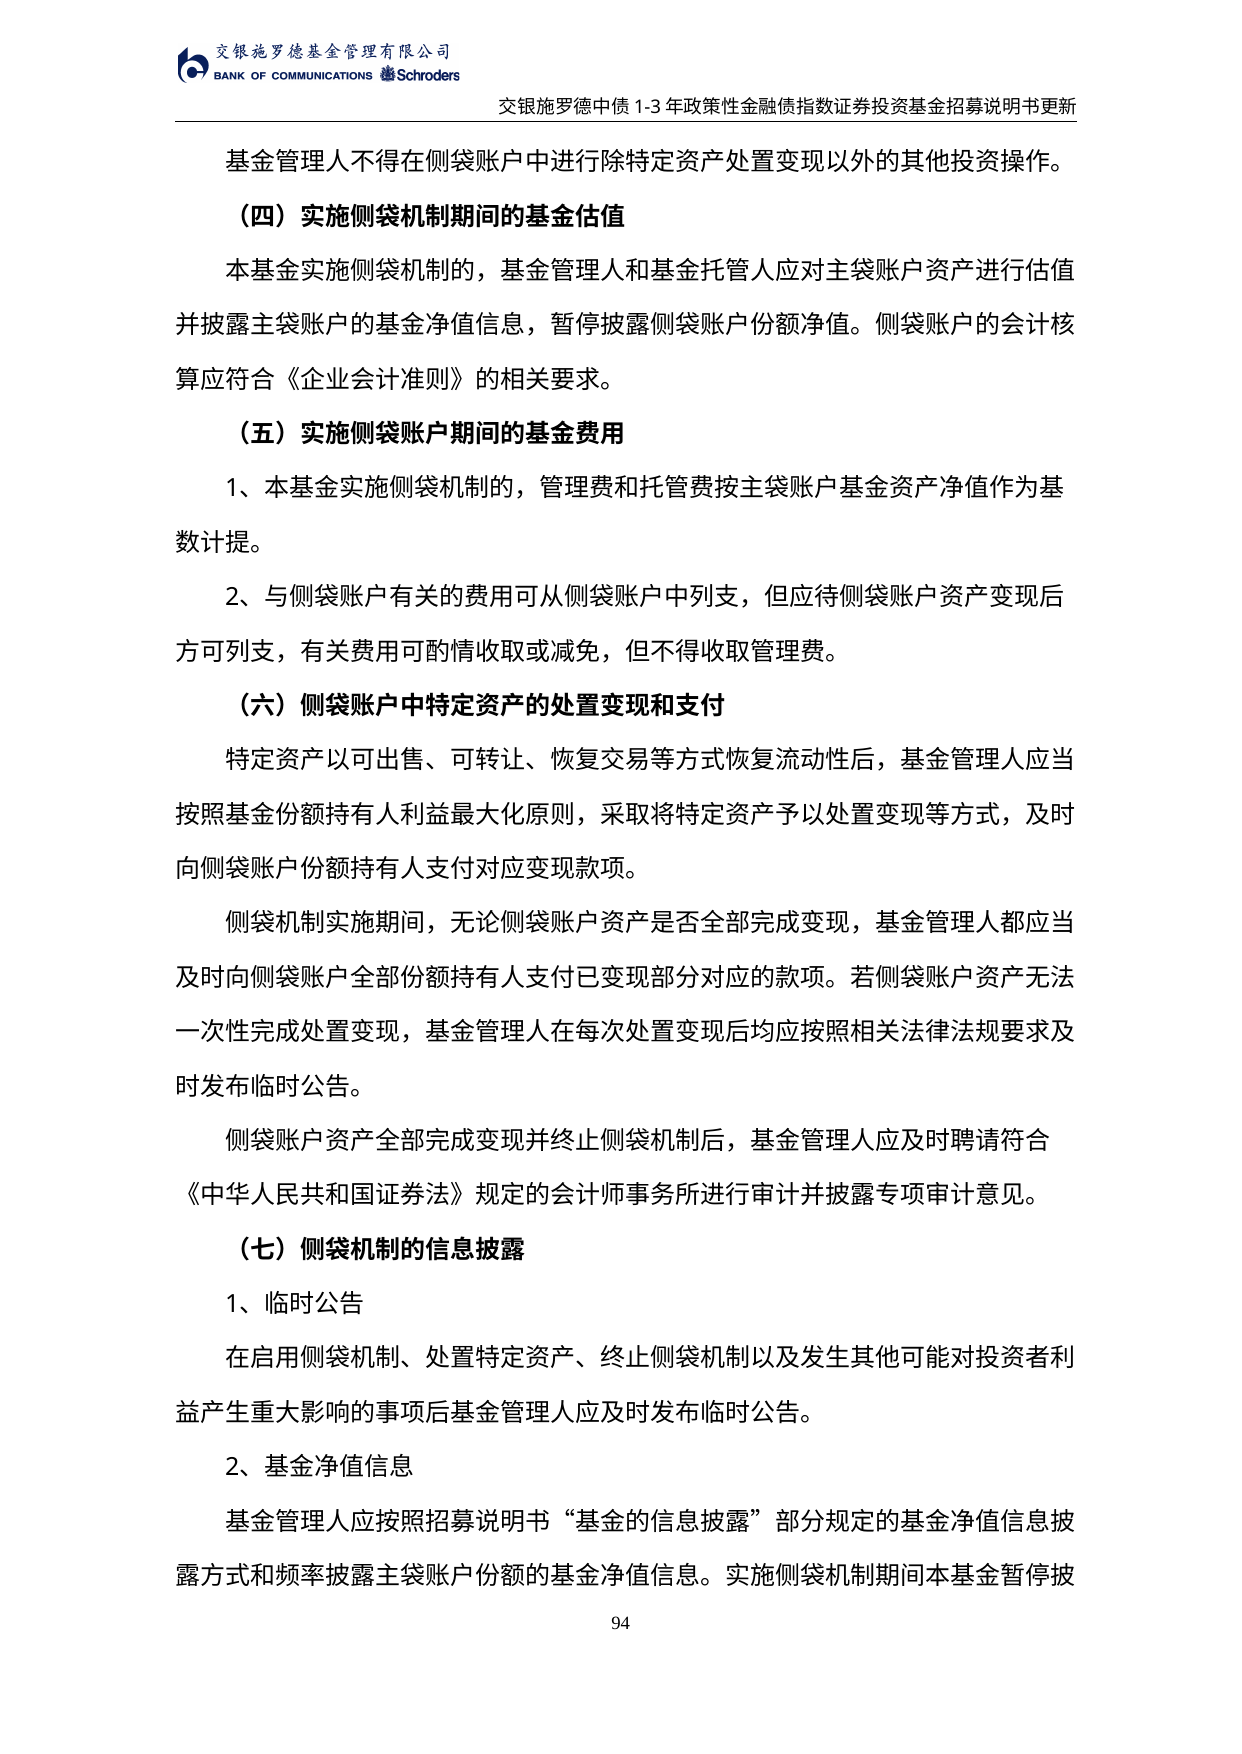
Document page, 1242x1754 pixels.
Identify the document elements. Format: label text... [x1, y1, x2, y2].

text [175, 1501, 1077, 1592]
text 在启用侧袋机制、处置特定资产、终止侧袋机制以及发生其他可能对投资者利益产生重大影响的事项后基金管理人应及时发布临时公告。 [175, 1338, 1077, 1428]
text 2、与侧袋账户有关的费用可从侧袋账户中列支，但应待侧袋账户资产变现后方可列支，有关费用可酌情收取或减免，但不得收取管理费。 [175, 577, 1077, 667]
picture [178, 43, 460, 83]
text 1、临时公告 [175, 1283, 1077, 1320]
text 侧袋账户资产全部完成变现并终止侧袋机制后，基金管理人应及时聘请符合《中华人民共和国证券法》规定的会计师事务所进行审计并披露专项审计意见。 [175, 1120, 1077, 1211]
text 侧袋机制实施期间，无论侧袋账户资产是否全部完成变现，基金管理人都应当及时向侧袋账户全部份额持有人支付已变现部分对应的款项。若侧袋账户资产无法一次性完成处置变现，基金管理人在每次处置变现后均应按照相关法律法规要求及时发布临时公告。 [175, 903, 1077, 1102]
text （五）实施侧袋账户期间的基金费用 [175, 413, 1077, 450]
text 特定资产以可出售、可转让、恢复交易等方式恢复流动性后，基金管理人应当按照基金份额持有人利益最大化原则，采取将特定资产予以处置变现等方式，及时向侧袋账户份额持有人支付对应变现款项。 [175, 740, 1077, 885]
text （六）侧袋账户中特定资产的处置变现和支付 [175, 685, 1077, 722]
text 本基金实施侧袋机制的，基金管理人和基金托管人应对主袋账户资产进行估值并披露主袋账户的基金净值信息，暂停披露侧袋账户份额净值。侧袋账户的会计核算应符合《企业会计准则》的相关要求。 [175, 250, 1077, 395]
text 2、基金净值信息 [175, 1447, 1077, 1483]
text 1、本基金实施侧袋机制的，管理费和托管费按主袋账户基金资产净值作为基数计提。 [175, 468, 1077, 558]
text （七）侧袋机制的信息披露 [175, 1229, 1077, 1265]
text （四）实施侧袋机制期间的基金估值 [175, 196, 1077, 232]
text 基金管理人不得在侧袋账户中进行除特定资产处置变现以外的其他投资操作。 [175, 142, 1077, 178]
